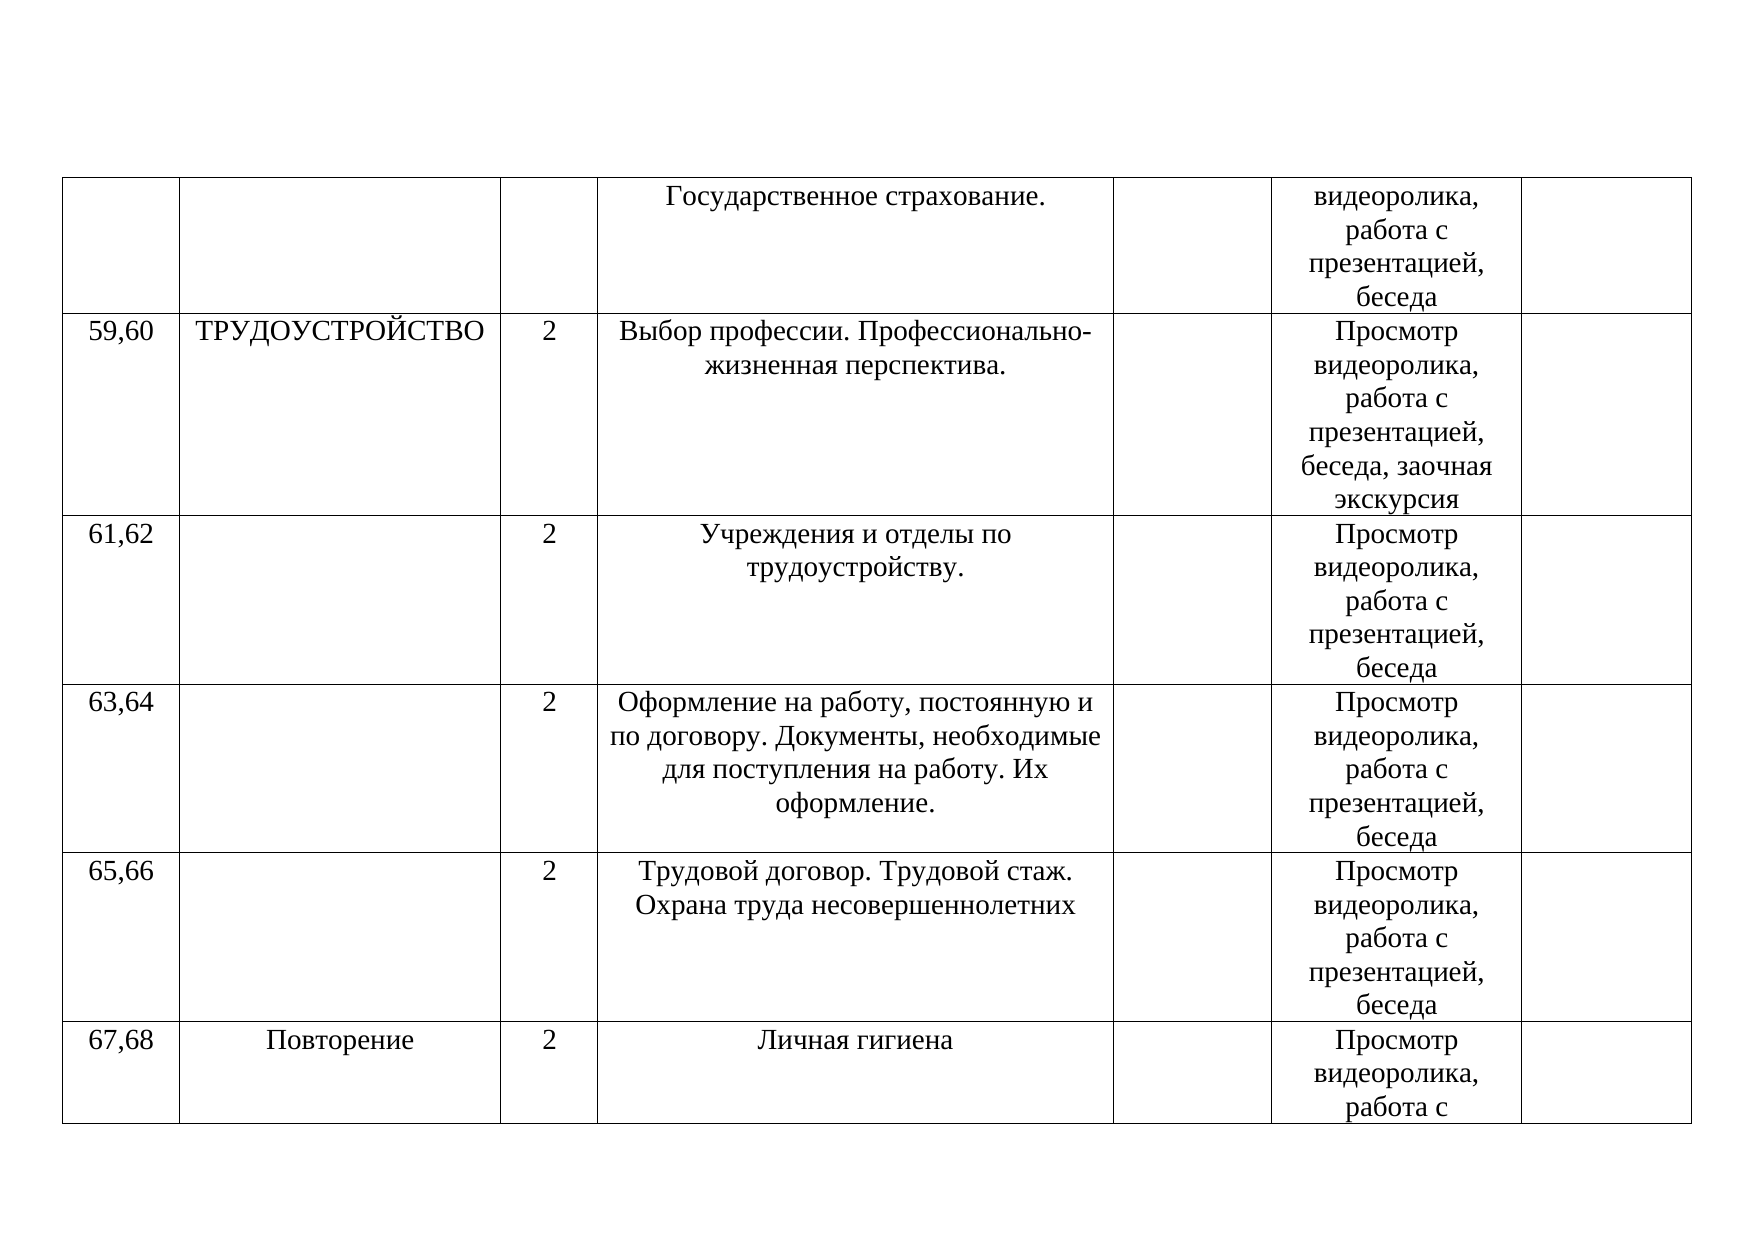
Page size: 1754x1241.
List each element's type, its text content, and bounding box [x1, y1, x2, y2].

table_cell [1522, 1022, 1691, 1123]
table_cell Выбор профессии. Профессионально-жизненная перспектива. [598, 314, 1113, 515]
table_cell [1114, 516, 1271, 683]
table_cell [1114, 314, 1271, 515]
table_cell 2 [501, 685, 597, 852]
table_cell 2 [501, 853, 597, 1021]
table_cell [598, 178, 1113, 312]
table_cell [1114, 685, 1271, 852]
table_cell [180, 178, 500, 312]
table_cell [180, 685, 500, 852]
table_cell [1272, 178, 1521, 312]
table_cell Оформление на работу, постоянную и по договору. Документы, необходимые для поступления на работу. Их оформление. [598, 685, 1113, 852]
table_cell Учреждения и отделы по трудоустройству. [598, 516, 1113, 683]
table_cell 2 [501, 516, 597, 683]
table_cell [1272, 1022, 1521, 1123]
table_cell 1 [501, 178, 597, 312]
table_cell Просмотр видеоролика, работа с презентацией, беседа [1272, 685, 1521, 852]
table_cell Личная гигиена [598, 1022, 1113, 1123]
table_cell [1114, 178, 1271, 312]
table_cell 2 [501, 1022, 597, 1123]
table_cell Повторение [180, 1022, 500, 1123]
table_cell Просмотр видеоролика, работа с презентацией, беседа, заочная экскурсия [1272, 314, 1521, 515]
table_cell ТРУДОУСТРОЙСТВО [180, 314, 500, 515]
table_cell Просмотр видеоролика, работа с презентацией, беседа [1272, 516, 1521, 683]
table_cell 61,62 [63, 516, 179, 683]
table_cell Трудовой договор. Трудовой стаж. Охрана труда несовершеннолетних [598, 853, 1113, 1021]
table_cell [1272, 853, 1521, 1021]
table_cell [180, 516, 500, 683]
table_cell 58 [63, 178, 179, 312]
table_cell 2 [501, 314, 597, 515]
table_cell [1114, 853, 1271, 1021]
table_cell 65,66 [63, 853, 179, 1021]
table_cell [1114, 1022, 1271, 1123]
table_cell 63,64 [63, 685, 179, 852]
table_cell [1522, 516, 1691, 683]
table_cell 59,60 [63, 314, 179, 515]
table_cell 67,68 [63, 1022, 179, 1123]
table_cell [1522, 685, 1691, 852]
table_cell [1522, 853, 1691, 1021]
table_cell [1522, 178, 1691, 312]
table_cell [180, 853, 500, 1021]
table_cell [1522, 314, 1691, 515]
